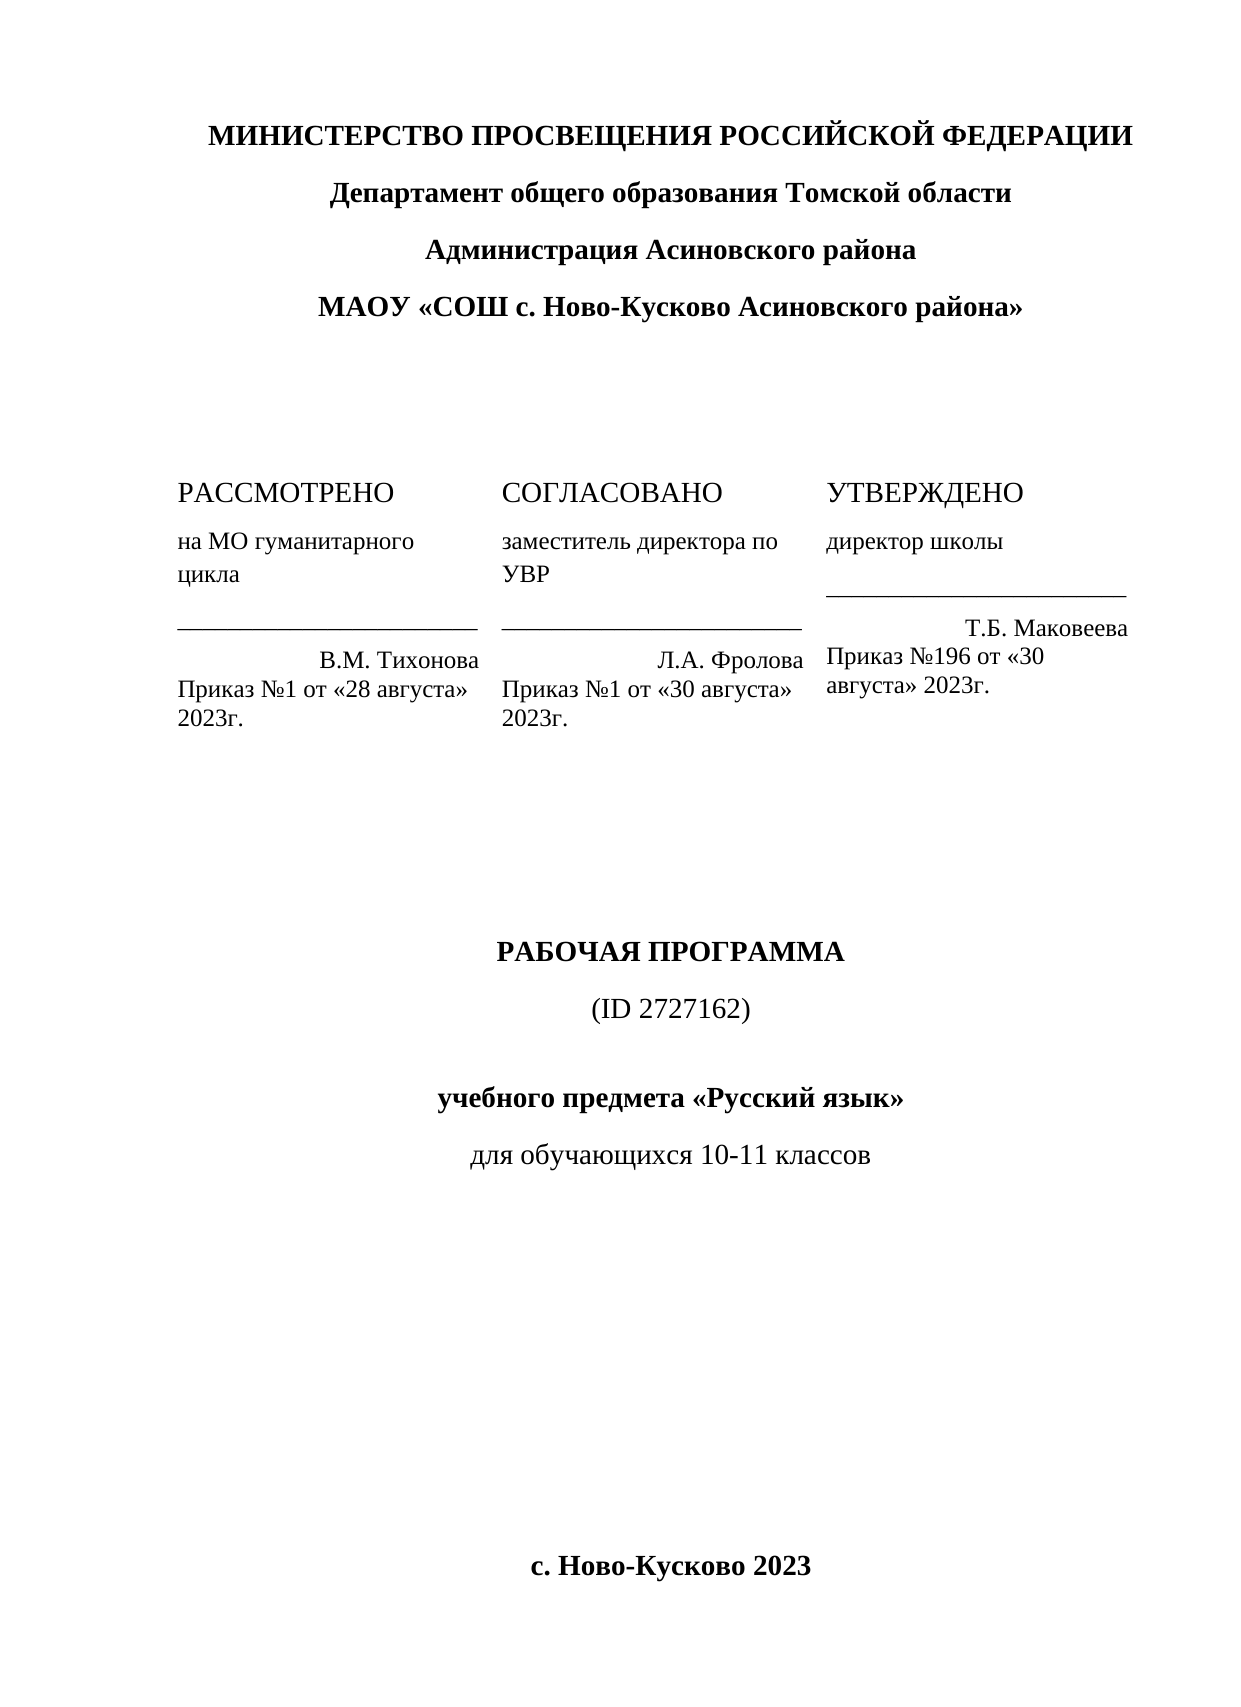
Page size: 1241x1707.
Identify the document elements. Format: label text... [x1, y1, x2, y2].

table_header СОГЛАСОВАНО заместитель директора по УВР ________________________ Л.А. Фролова Приказ №1 от «30 августа» 2023г. [490, 475, 815, 773]
text МИНИСТЕРСТВО ПРОСВЕЩЕНИЯ РОССИЙСКОЙ ФЕДЕРАЦИИ [190, 118, 1152, 152]
text (ID 2727162) [190, 991, 1152, 1024]
text для обучающихся 10-11 классов [190, 1137, 1152, 1171]
table_header УТВЕРЖДЕНО директор школы ________________________ Т.Б. Маковеева Приказ №196 от «30 августа» 2023г. [815, 475, 1139, 773]
table_header РАССМОТРЕНО на МО гуманитарного цикла ________________________ В.М. Тихонова Приказ №1 от «28 августа» 2023г. [166, 475, 490, 773]
text с. Ново-Кусково 2023 [190, 1548, 1152, 1582]
text РАБОЧАЯ ПРОГРАММА [190, 934, 1152, 968]
text Администрация Асиновского района [190, 232, 1152, 266]
text МАОУ «СОШ с. Ново-Кусково Асиновского района» [190, 289, 1152, 323]
text Департамент общего образования Томской области [190, 175, 1152, 209]
text учебного предмета «Русский язык» [190, 1080, 1152, 1114]
